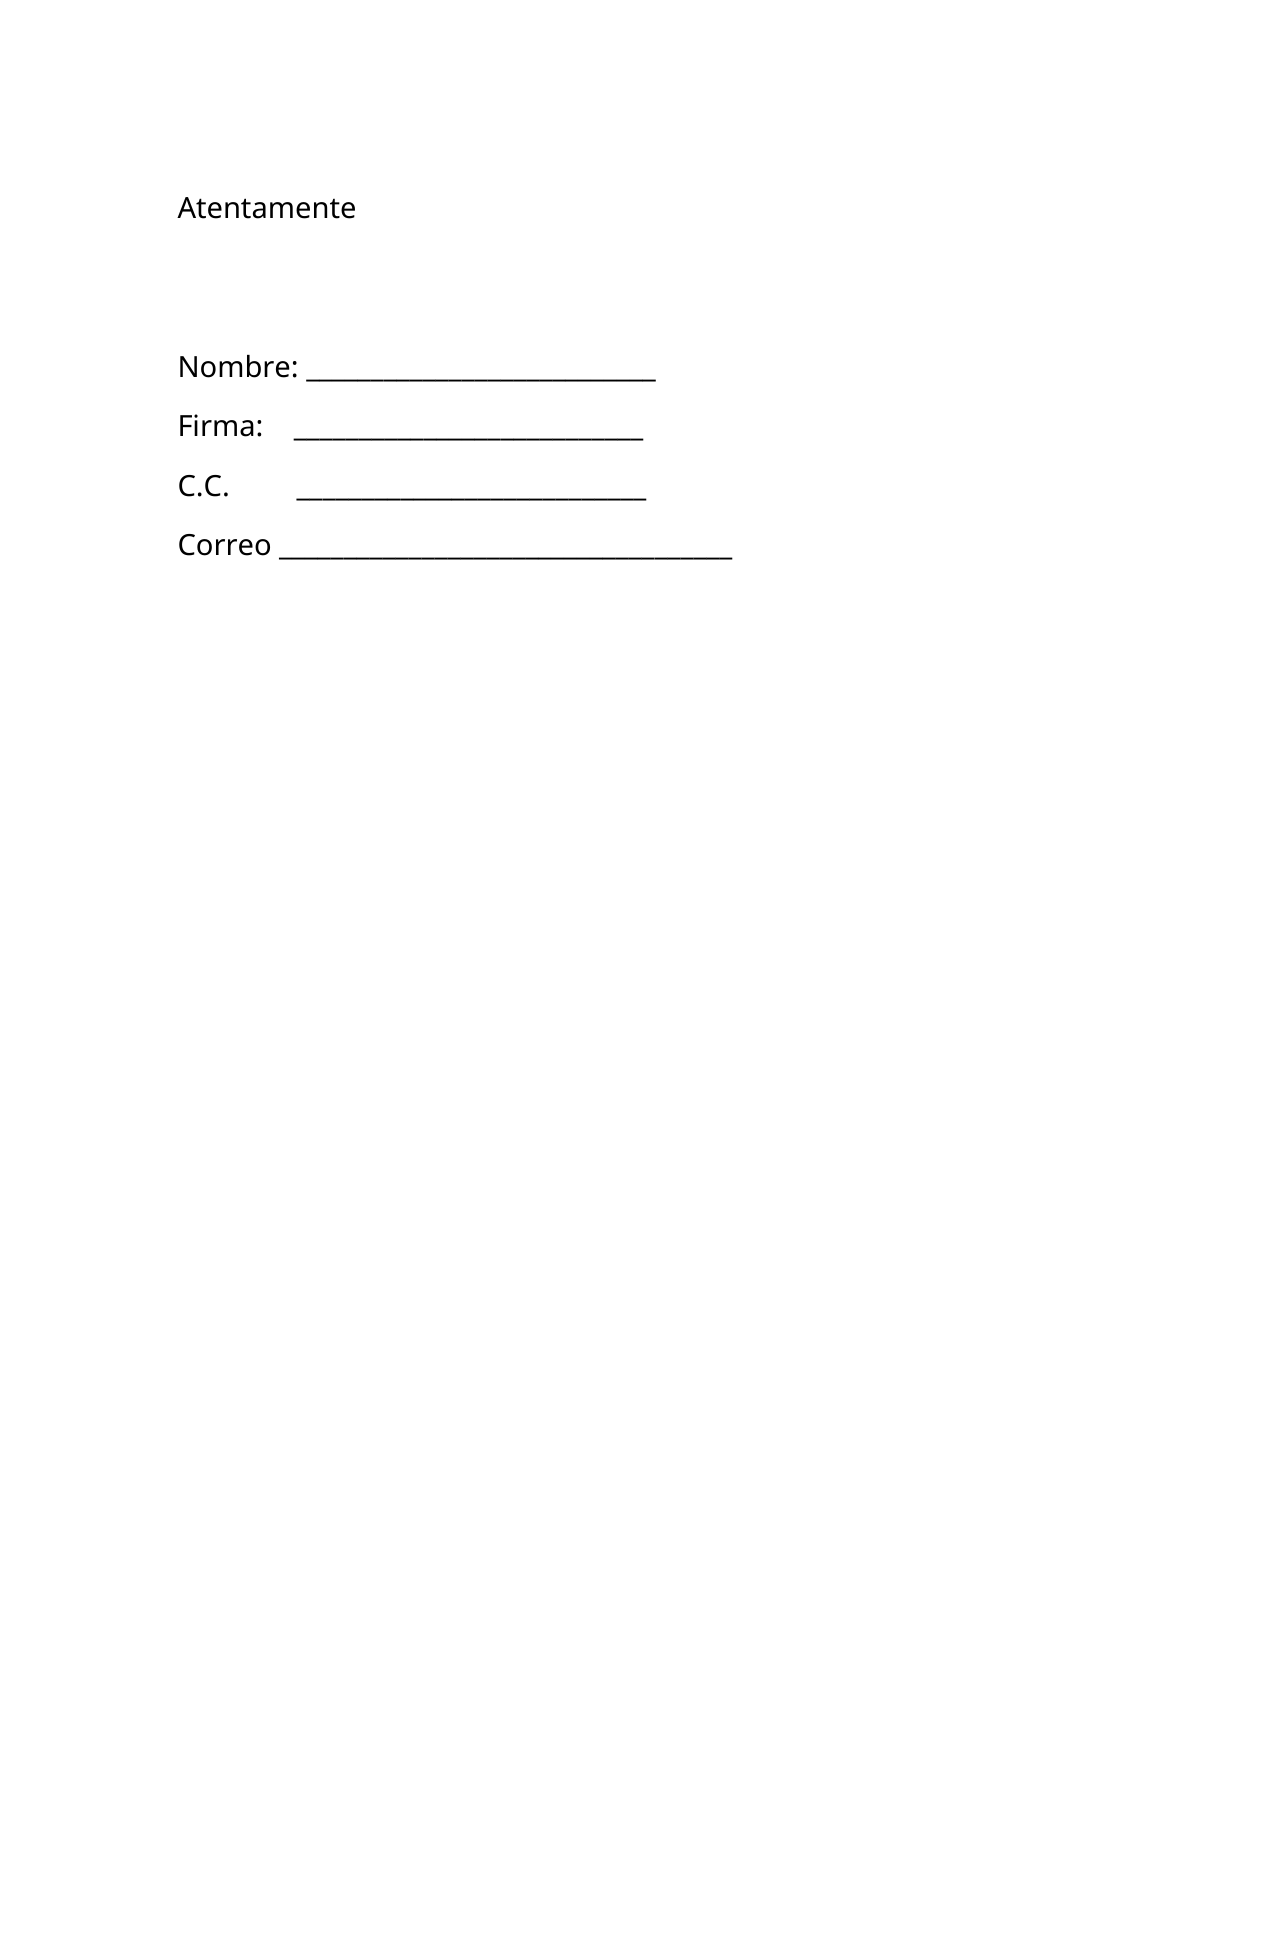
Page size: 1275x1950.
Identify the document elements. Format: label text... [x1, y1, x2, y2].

text C.C. ___________________________ [177, 465, 1098, 505]
text Atentamente [177, 187, 1098, 227]
text Correo ___________________________________ [177, 524, 1098, 564]
text Firma: ___________________________ [177, 406, 1098, 445]
text Nombre: ___________________________ [177, 346, 1098, 386]
